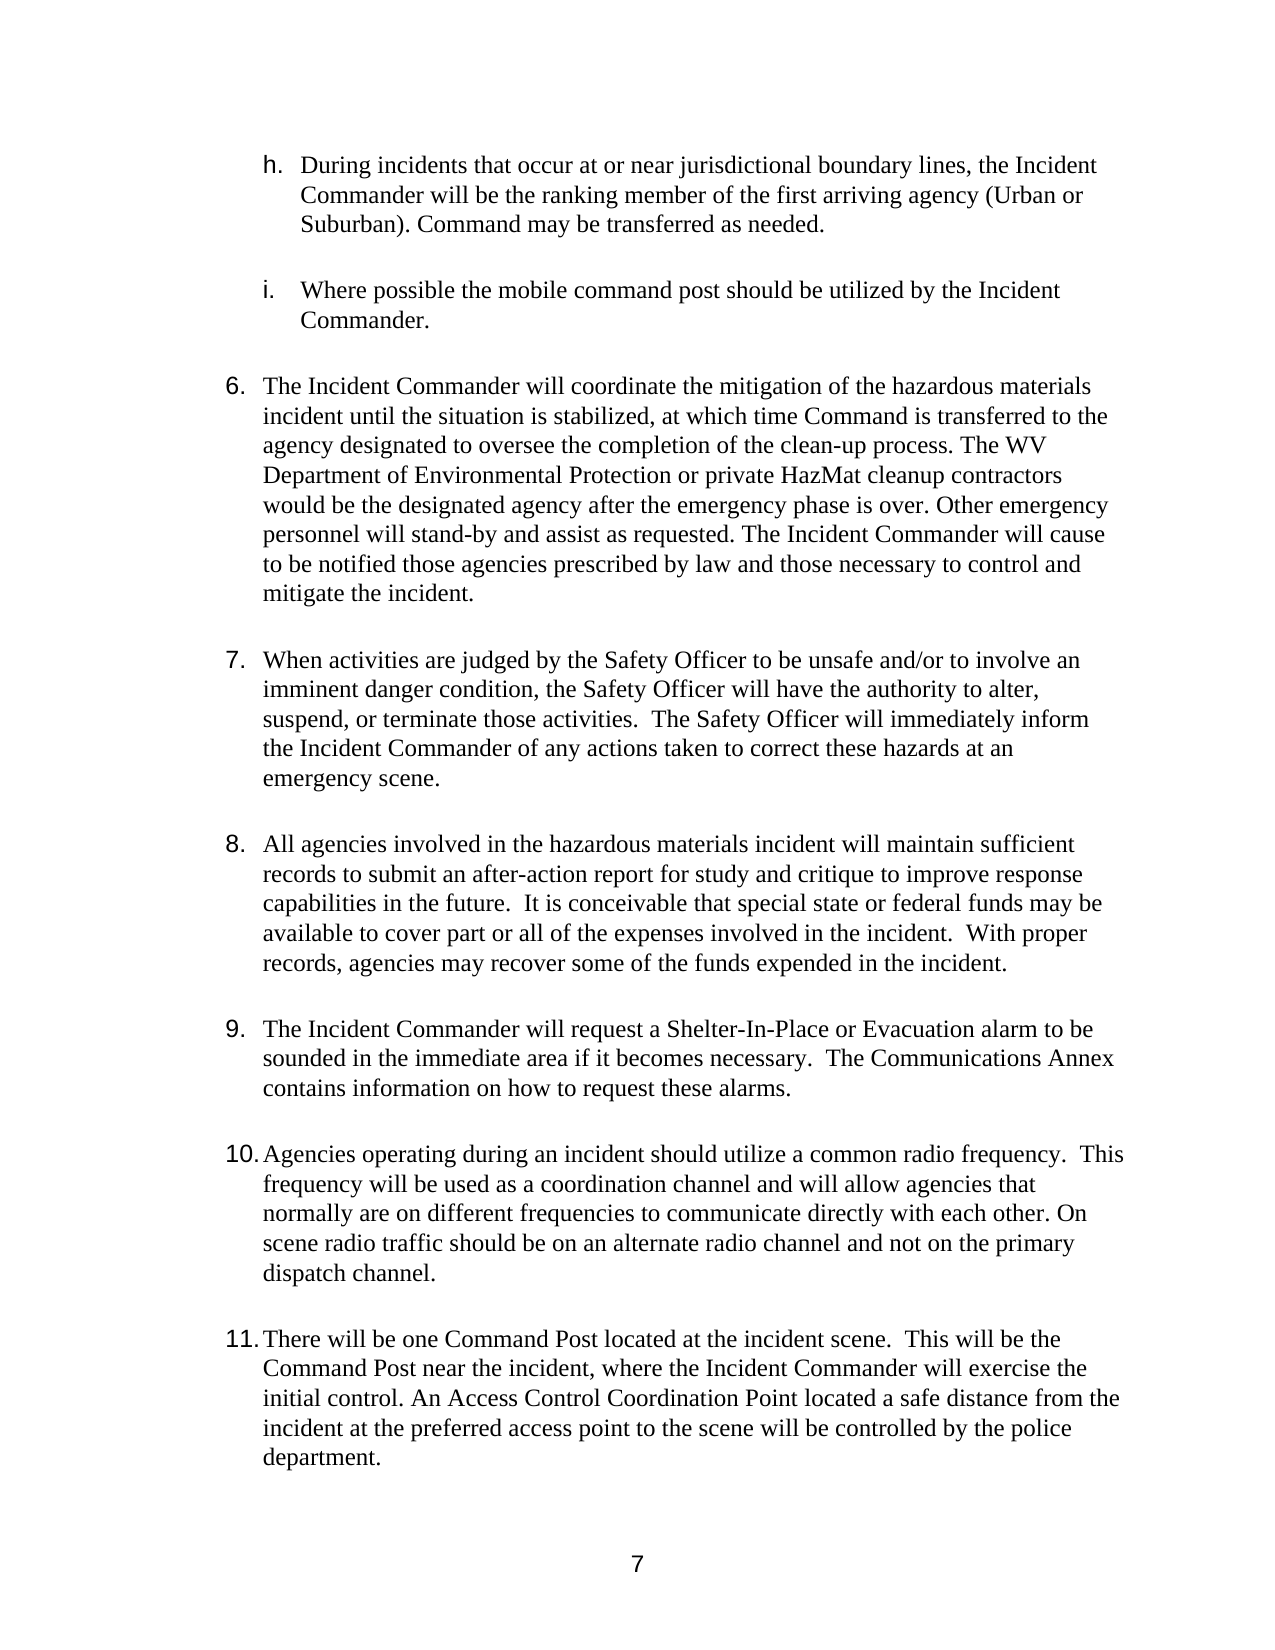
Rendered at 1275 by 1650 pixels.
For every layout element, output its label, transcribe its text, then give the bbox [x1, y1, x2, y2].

list The Incident Commander will coordinate the mitigation of the hazardous materials incident until the situation is stabilized, at which time Command is transferred to the agency designated to oversee the completion of the clean-up process. The WV Department of Environmental Protection or private HazMat cleanup contractors would be the designated agency after the emergency phase is over. Other emergency personnel will stand-by and assist as requested. The Incident Commander will cause to be notified those agencies prescribed by law and those necessary to control and mitigate the incident. [225, 371, 1125, 607]
list Agencies operating during an incident should utilize a common radio frequency. This frequency will be used as a coordination channel and will allow agencies that normally are on different frequencies to communicate directly with each other. On scene radio traffic should be on an alternate radio channel and not on the primary dispatch channel. [225, 1139, 1125, 1286]
list The Incident Commander will request a Shelter-In-Place or Evacuation alarm to be sounded in the immediate area if it becomes necessary. The Communications Annex contains information on how to request these alarms. [225, 1014, 1125, 1102]
list When activities are judged by the Safety Officer to be unsafe and/or to involve an imminent danger condition, the Safety Officer will have the authority to alter, suspend, or terminate those activities. The Safety Officer will immediately inform the Incident Commander of any actions taken to correct these hazards at an emergency scene. [225, 644, 1125, 792]
list During incidents that occur at or near jurisdictional boundary lines, the Incident Commander will be the ranking member of the first arriving agency (Urban or Suburban). Command may be transferred as needed. [263, 150, 1125, 238]
list There will be one Command Post located at the incident scene. This will be the Command Post near the incident, where the Incident Commander will exercise the initial control. An Access Control Coordination Point located a safe distance from the incident at the preferred access point to the scene will be controlled by the police department. [225, 1324, 1125, 1471]
list Where possible the mobile command post should be utilized by the Incident Commander. [263, 275, 1125, 334]
list All agencies involved in the hazardous materials incident will maintain sufficient records to submit an after-action report for study and critique to improve response capabilities in the future. It is conceivable that special state or federal funds may be available to cover part or all of the expenses involved in the incident. With proper records, agencies may recover some of the funds expended in the incident. [225, 829, 1125, 976]
